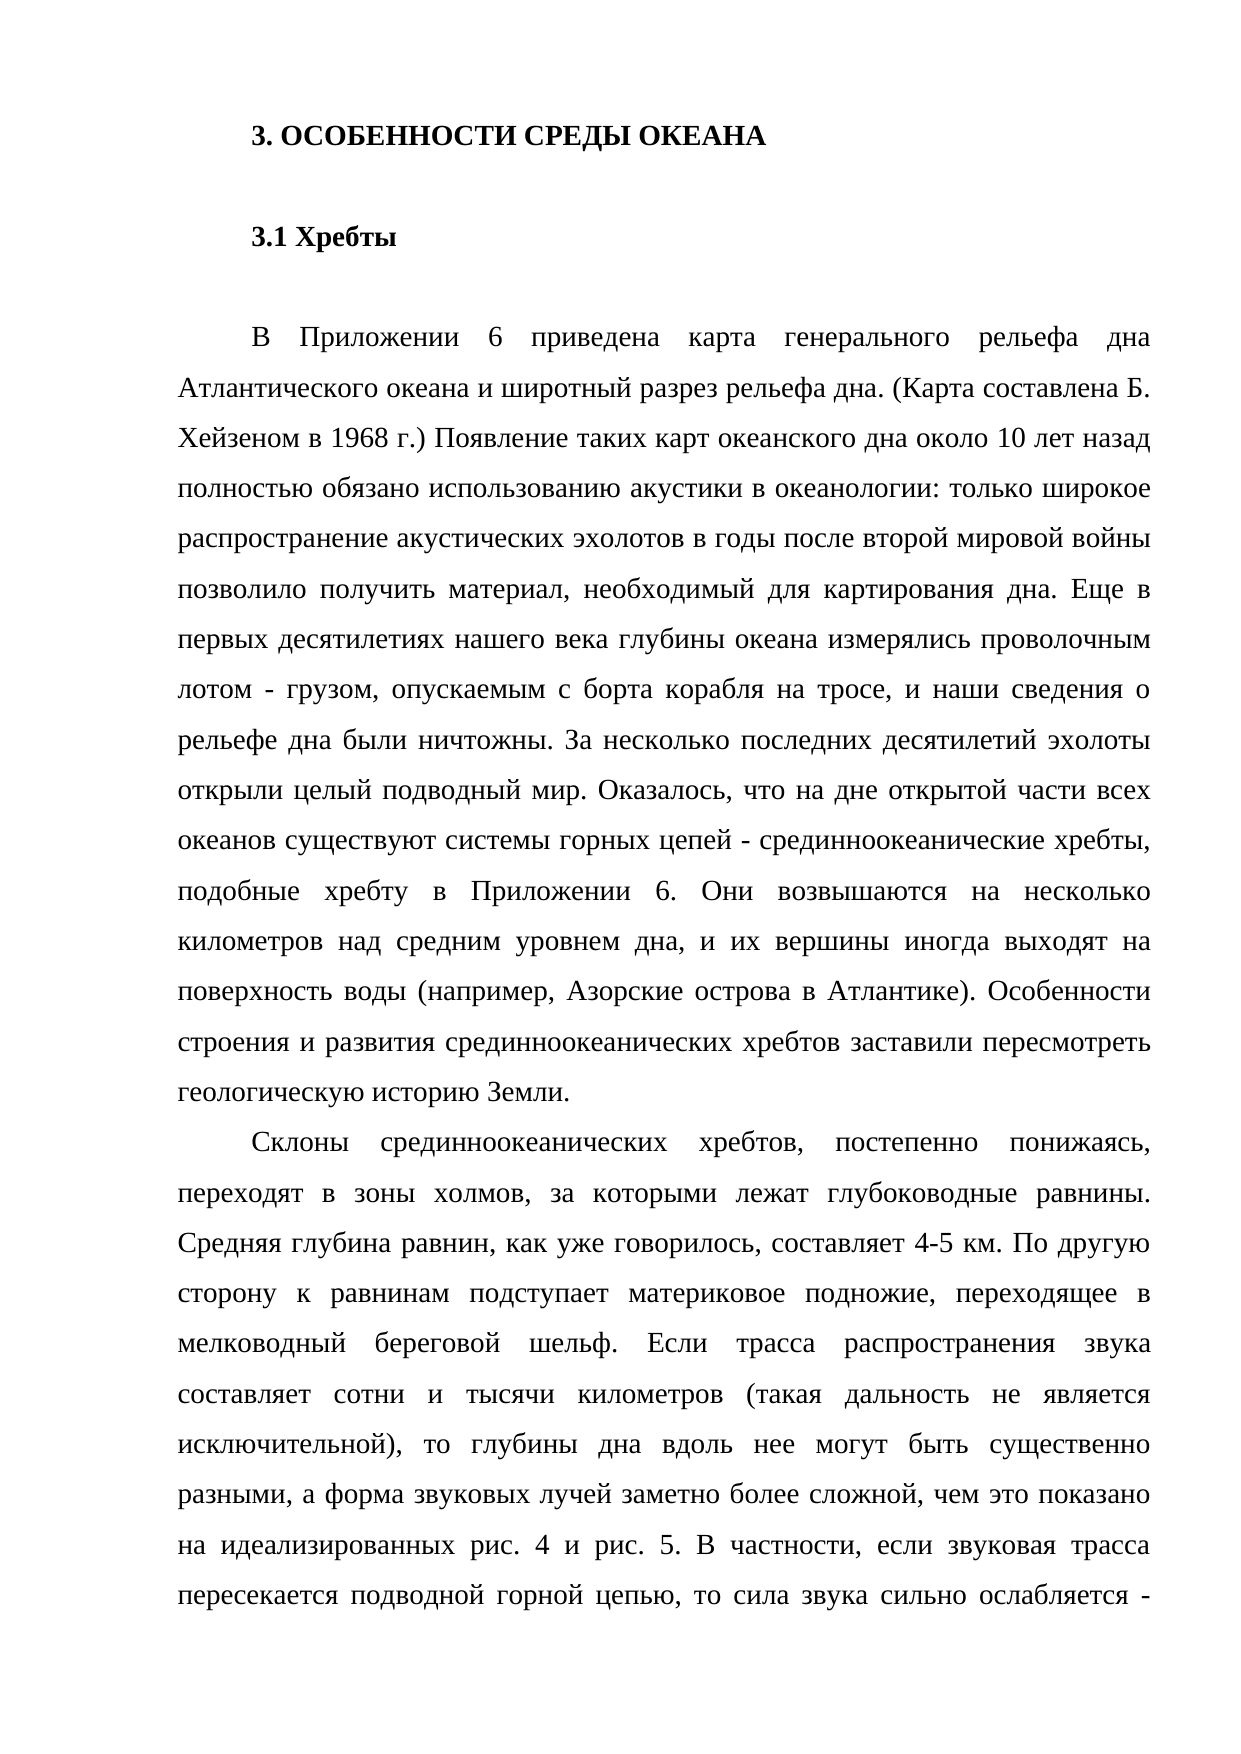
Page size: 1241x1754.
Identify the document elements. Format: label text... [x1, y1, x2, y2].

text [177, 1124, 1152, 1611]
text 3.1 Хребты [177, 219, 1152, 252]
text 3. ОСОБЕННОСТИ СРЕДЫ ОКЕАНА [177, 118, 1152, 152]
text В Приложении 6 приведена карта генерального рельефа дна Атлантического океана и широтный разрез рельефа дна. (Карта составлена Б. Хейзеном в .) Появление таких карт океанского дна около 10 лет назад полностью обязано использованию акустики в океанологии: только широкое распространение акустических эхолотов в годы после второй мировой войны позволило получить материал, необходимый для картирования дна. Еще в первых десятилетиях нашего века глубины океана измерялись проволочным лотом - грузом, опускаемым с борта корабля на тросе, и наши сведения о рельефе дна были ничтожны. За несколько последних десятилетий эхолоты открыли целый подводный мир. Оказалось, что на дне открытой части всех океанов существуют системы горных цепей - срединноокеанические хребты, подобные хребту в Приложении 6. Они возвышаются на несколько километров над средним уровнем дна, и их вершины иногда выходят на поверхность воды (например, Азорские острова в Атлантике). Особенности строения и развития срединноокеанических хребтов заставили пересмотреть геологическую историю Земли. [177, 319, 1152, 1108]
